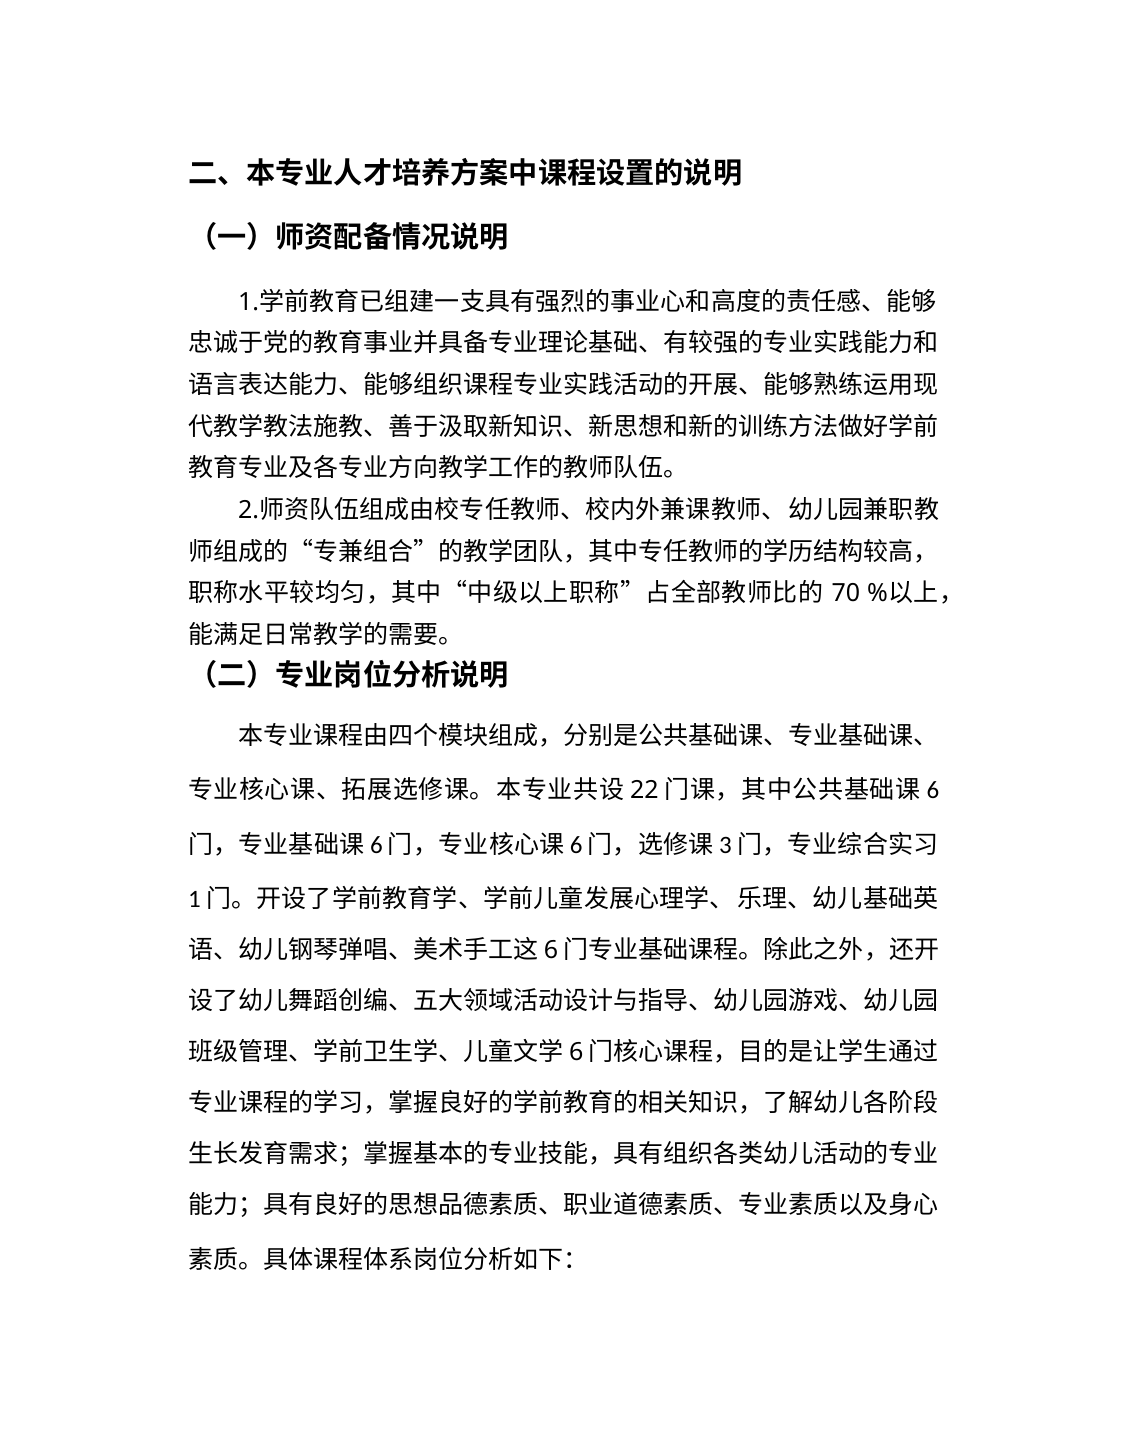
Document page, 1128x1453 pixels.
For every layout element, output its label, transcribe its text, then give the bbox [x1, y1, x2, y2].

text 二、本专业人才培养方案中课程设置的说明 [188, 150, 939, 192]
text 1.学前教育已组建一支具有强烈的事业心和高度的责任感、能够忠诚于党的教育事业并具备专业理论基础、有较强的专业实践能力和语言表达能力、能够组织课程专业实践活动的开展、能够熟练运用现代教学教法施教、善于汲取新知识、新思想和新的训练方法做好学前教育专业及各专业方向教学工作的教师队伍。 [188, 277, 939, 485]
text （一）师资配备情况说明 [188, 213, 939, 256]
text 2.师资队伍组成由校专任教师、校内外兼课教师、幼儿园兼职教师组成的“专兼组合”的教学团队，其中专任教师的学历结构较高，职称水平较均匀，其中“中级以上职称”占全部教师比的 70 %以上，能满足日常教学的需要。 [188, 485, 939, 652]
text （二）专业岗位分析说明 [188, 652, 939, 694]
list 本专业课程由四个模块组成，分别是公共基础课、专业基础课、专业核心课、拓展选修课。本专业共设22门课，其中公共基础课6门，专业基础课6门，专业核心课6门，选修课3门，专业综合实习1门。开设了学前教育学、学前儿童发展心理学、乐理、幼儿基础英语、幼儿钢琴弹唱、美术手工这6门专业基础课程。除此之外，还开设了幼儿舞蹈创编、五大领域活动设计与指导、幼儿园游戏、幼儿园班级管理、学前卫生学、儿童文学6门核心课程，目的是让学生通过专业课程的学习，掌握良好的学前教育的相关知识，了解幼儿各阶段生长发育需求；掌握基本的专业技能，具有组织各类幼儿活动的专业能力；具有良好的思想品德素质、职业道德素质、专业素质以及身心素质。具体课程体系岗位分析如下： [188, 715, 939, 1275]
